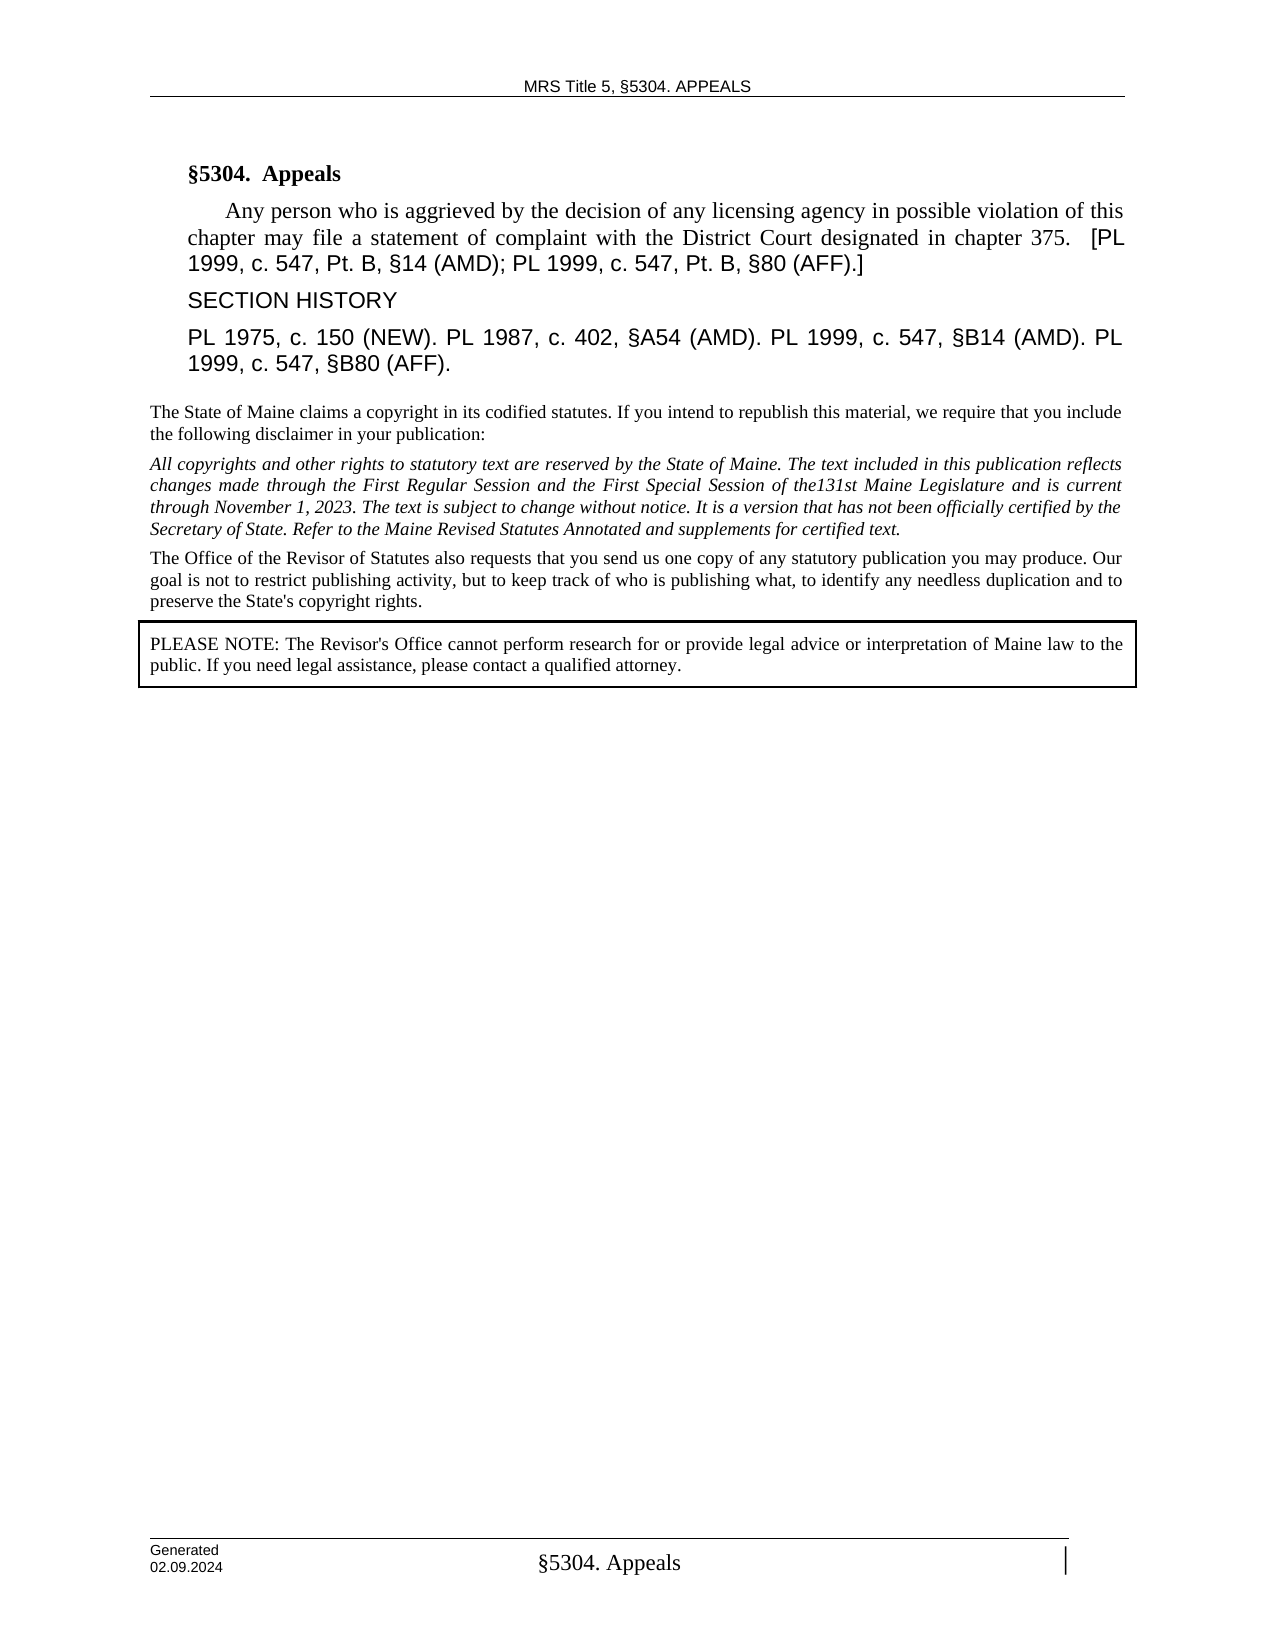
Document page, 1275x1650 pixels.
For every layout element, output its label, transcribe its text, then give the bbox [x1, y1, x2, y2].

text PL 1975, c. 150 (NEW). PL 1987, c. 402, §A54 (AMD). PL 1999, c. 547, §B14 (AMD). PL 1999, c. 547, §B80 (AFF). [187, 323, 1125, 376]
text All copyrights and other rights to statutory text are reserved by the State of Maine. The text included in this publication reflects changes made through the First Regular Session and the First Special Session of the131st Maine Legislature and is current through November 1, 2023 . The text is subject to change without notice. It is a version that has not been officially certified by the Secretary of State. Refer to the Maine Revised Statutes Annotated and supplements for certified text. [150, 453, 1125, 539]
text The State of Maine claims a copyright in its codified statutes. If you intend to republish this material, we require that you include the following disclaimer in your publication: [150, 401, 1125, 444]
text SECTION HISTORY [187, 287, 1125, 313]
text Any person who is aggrieved by the decision of any licensing agency in possible violation of this chapter may file a statement of complaint with the District Court designated in chapter 375. [PL 1999, c. 547, Pt. B, §14 (AMD); PL 1999, c. 547, Pt. B, §80 (AFF).] [187, 197, 1125, 276]
text The Office of the Revisor of Statutes also requests that you send us one copy of any statutory publication you may produce. Our goal is not to restrict publishing activity, but to keep track of who is publishing what, to identify any needless duplication and to preserve the State's copyright rights. [150, 547, 1125, 612]
text PLEASE NOTE: The Revisor's Office cannot perform research for or provide legal advice or interpretation of Maine law to the public. If you need legal assistance, please contact a qualified attorney. [140, 623, 1135, 686]
text §5304. Appeals [187, 160, 1125, 187]
